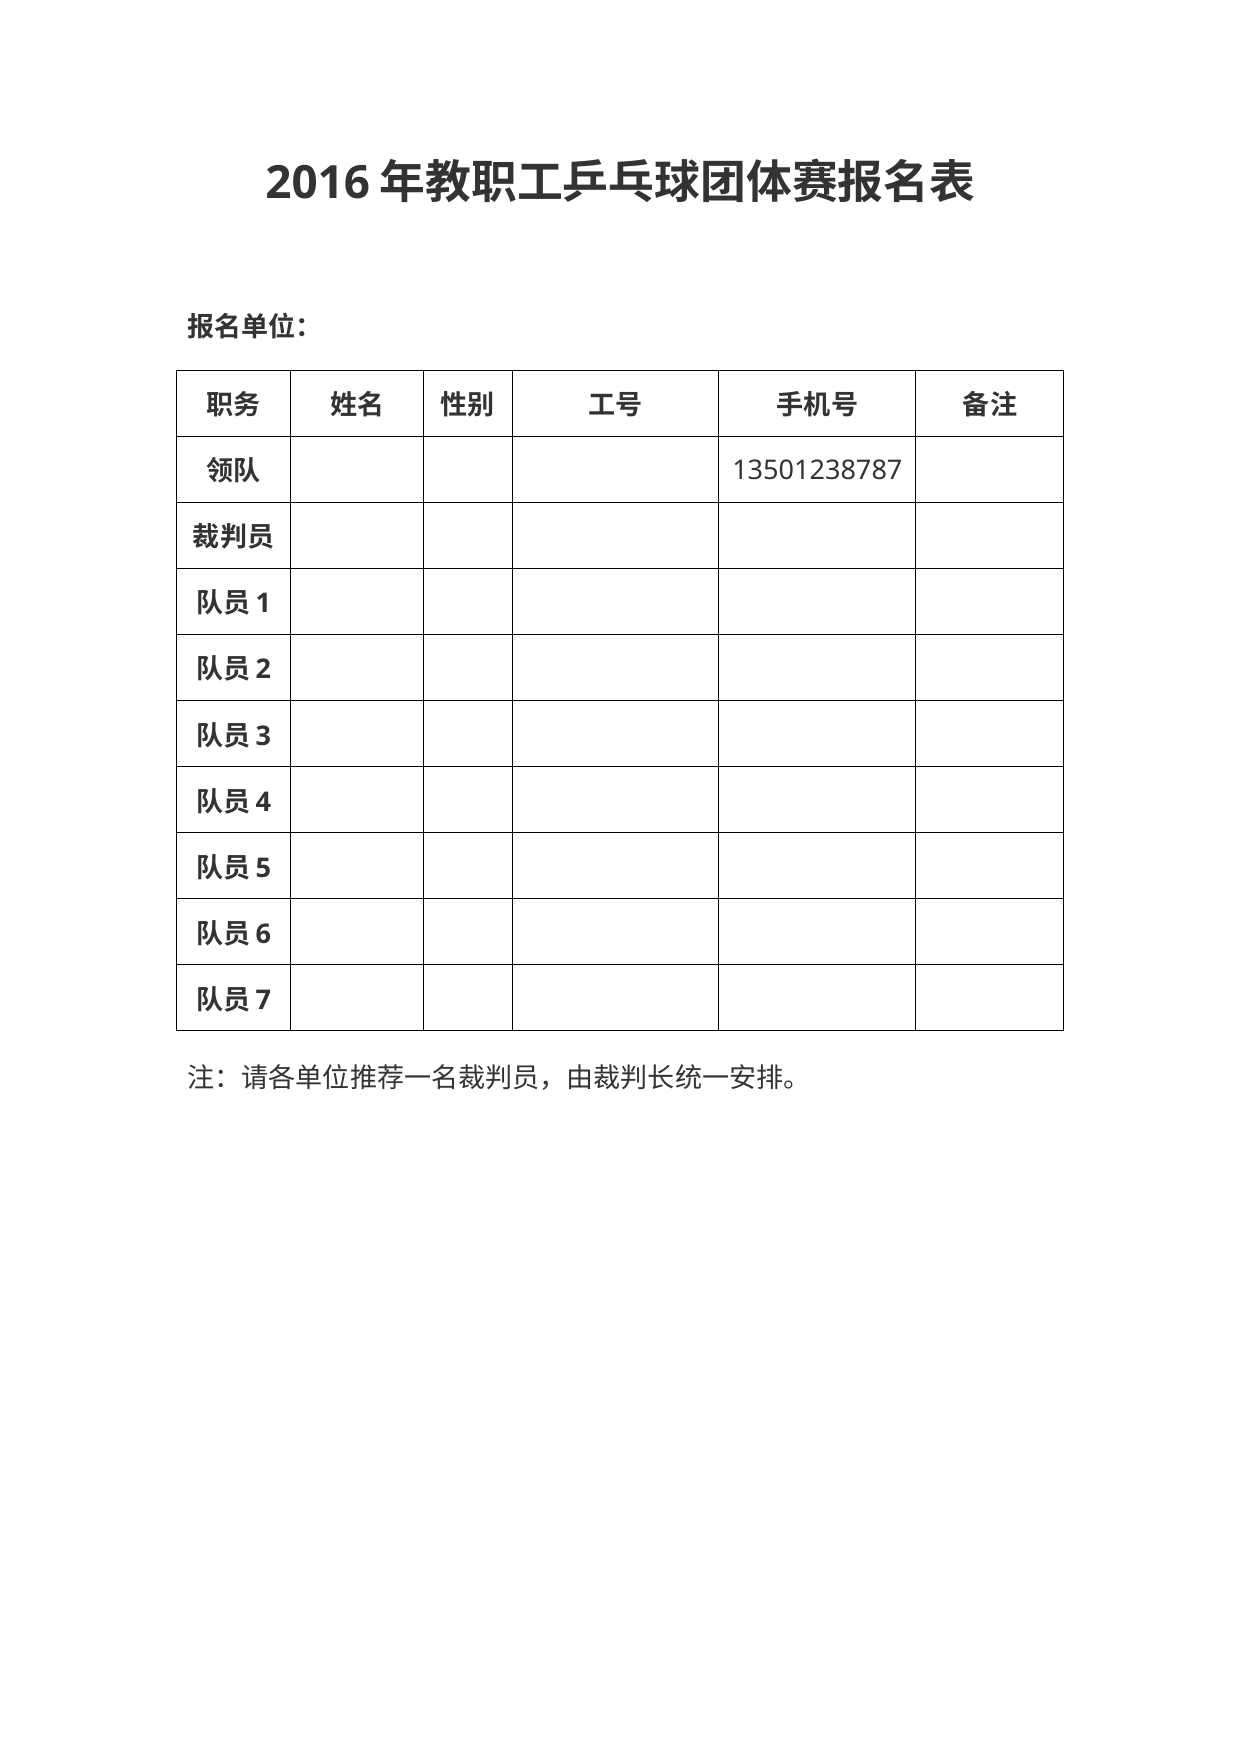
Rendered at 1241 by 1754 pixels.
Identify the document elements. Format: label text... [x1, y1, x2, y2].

table_cell [424, 569, 512, 634]
table_cell [424, 701, 512, 766]
table_cell 队员5 [177, 833, 290, 898]
table_header 性别 [424, 371, 512, 436]
table_cell [291, 635, 423, 700]
table_cell [291, 701, 423, 766]
table_cell [424, 833, 512, 898]
table_cell 裁判员 [177, 503, 290, 568]
table_cell [719, 767, 915, 832]
table_cell [291, 767, 423, 832]
table_header 备注 [916, 371, 1063, 436]
table_cell [916, 701, 1063, 766]
table_header 职务 [177, 371, 290, 436]
table_cell [719, 569, 915, 634]
table_cell [513, 965, 718, 1030]
table_cell [291, 503, 423, 568]
table_cell 队员7 [177, 965, 290, 1030]
table_cell 13501238787 [719, 437, 915, 502]
table_cell [424, 503, 512, 568]
table_cell [719, 635, 915, 700]
table_cell [513, 437, 718, 502]
table_cell 队员1 [177, 569, 290, 634]
text 注：请各单位推荐一名裁判员，由裁判长统一安排。 [187, 1043, 1053, 1108]
table_cell [424, 965, 512, 1030]
text 2016年教职工乒乓球团体赛报名表 [187, 129, 1053, 227]
table_cell [291, 833, 423, 898]
table_header 手机号 [719, 371, 915, 436]
table_cell [291, 899, 423, 964]
table_cell [719, 503, 915, 568]
table_cell [916, 833, 1063, 898]
table_cell [513, 899, 718, 964]
text 报名单位： [187, 292, 1053, 357]
table_cell [513, 635, 718, 700]
table_cell [424, 767, 512, 832]
table_cell [513, 503, 718, 568]
table_cell [916, 503, 1063, 568]
table_cell [424, 899, 512, 964]
table_cell [513, 701, 718, 766]
table_cell [513, 767, 718, 832]
table_cell [719, 701, 915, 766]
table_cell [291, 437, 423, 502]
table_cell 队员4 [177, 767, 290, 832]
table_cell 队员6 [177, 899, 290, 964]
table_header 工号 [513, 371, 718, 436]
table_cell [513, 833, 718, 898]
table_cell 队员3 [177, 701, 290, 766]
table_cell [719, 965, 915, 1030]
table_cell [719, 899, 915, 964]
table_cell 队员2 [177, 635, 290, 700]
table_cell [513, 569, 718, 634]
table_header 姓名 [291, 371, 423, 436]
table_cell 领队 [177, 437, 290, 502]
table_cell [291, 965, 423, 1030]
table_cell [916, 569, 1063, 634]
table_cell [291, 569, 423, 634]
table_cell [916, 635, 1063, 700]
table_cell [916, 899, 1063, 964]
table_cell [424, 437, 512, 502]
table_cell [916, 767, 1063, 832]
table_cell [916, 965, 1063, 1030]
table_cell [719, 833, 915, 898]
table_cell [916, 437, 1063, 502]
table_cell [424, 635, 512, 700]
